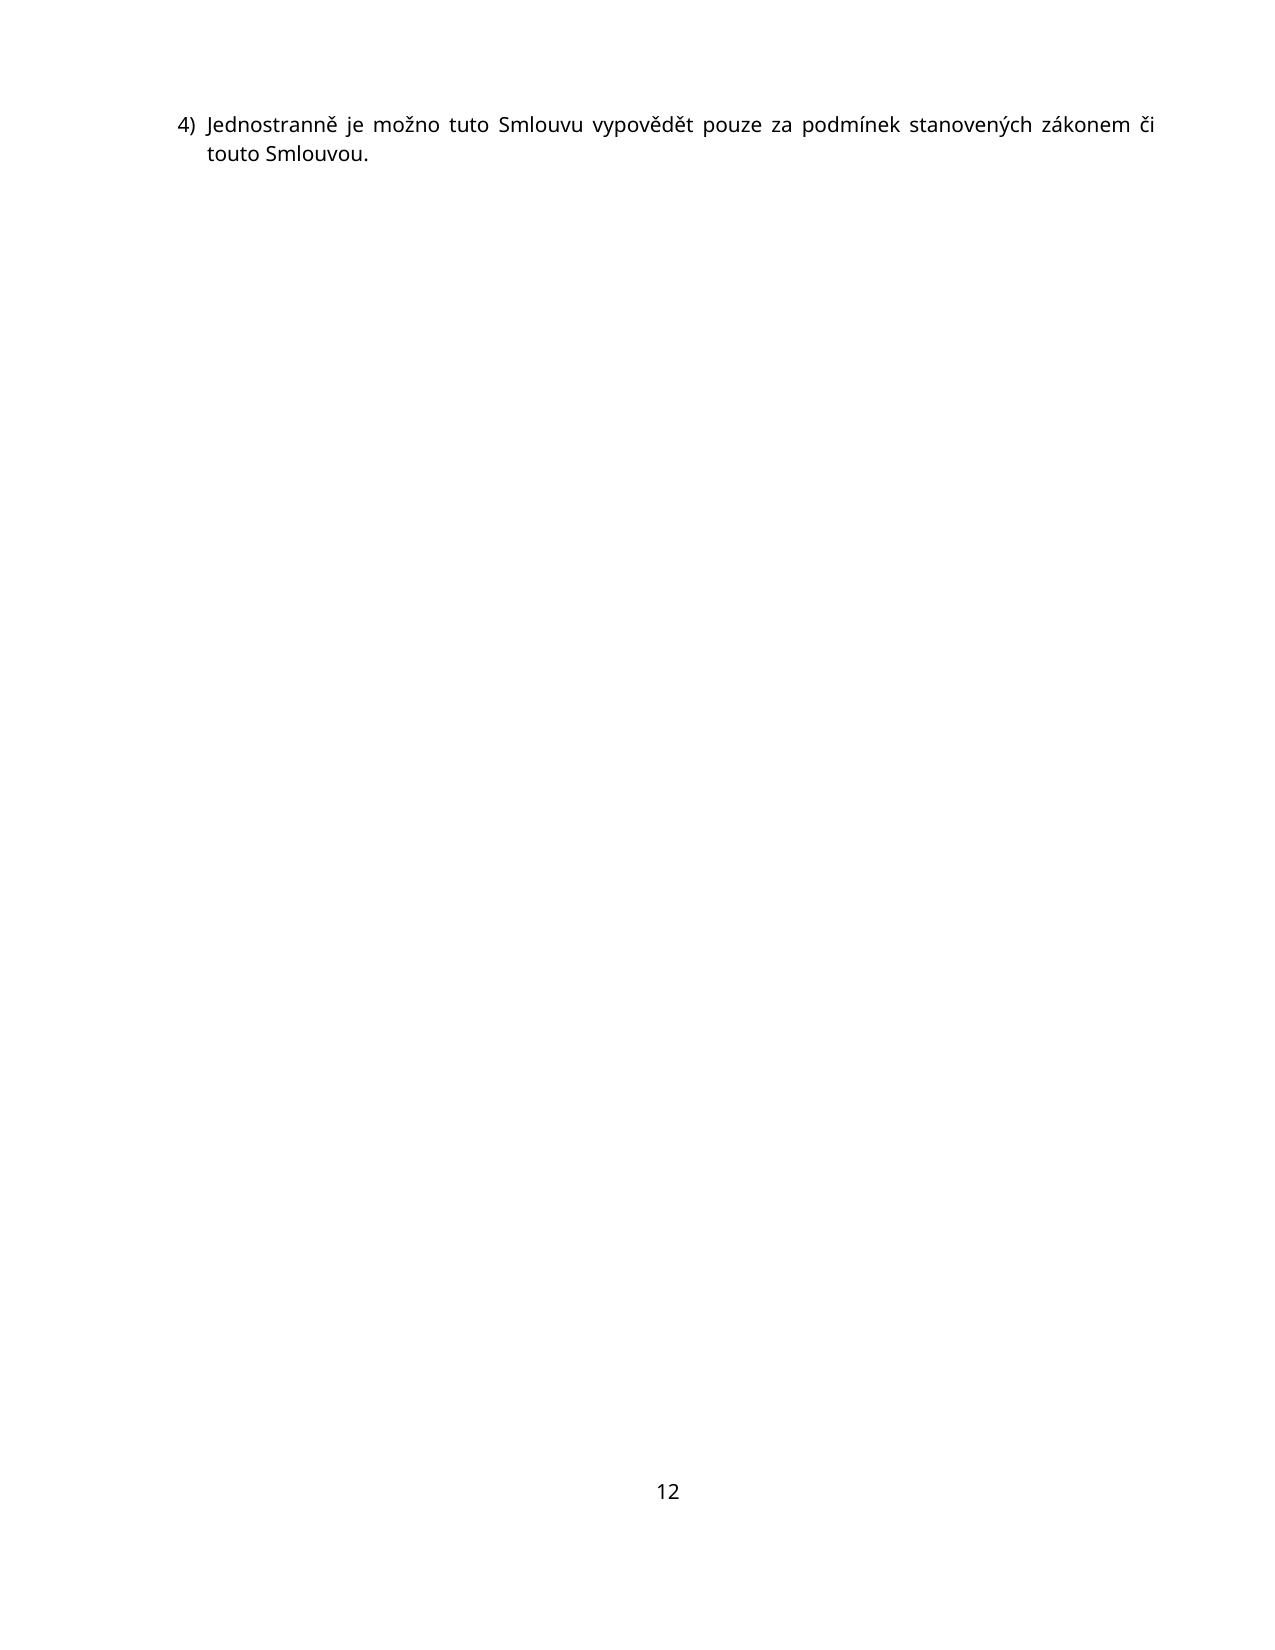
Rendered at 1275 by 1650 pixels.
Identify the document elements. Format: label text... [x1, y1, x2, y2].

list Jednostranně je možno tuto Smlouvu vypovědět pouze za podmínek stanovených zákonem či touto Smlouvou. [177, 110, 1157, 167]
